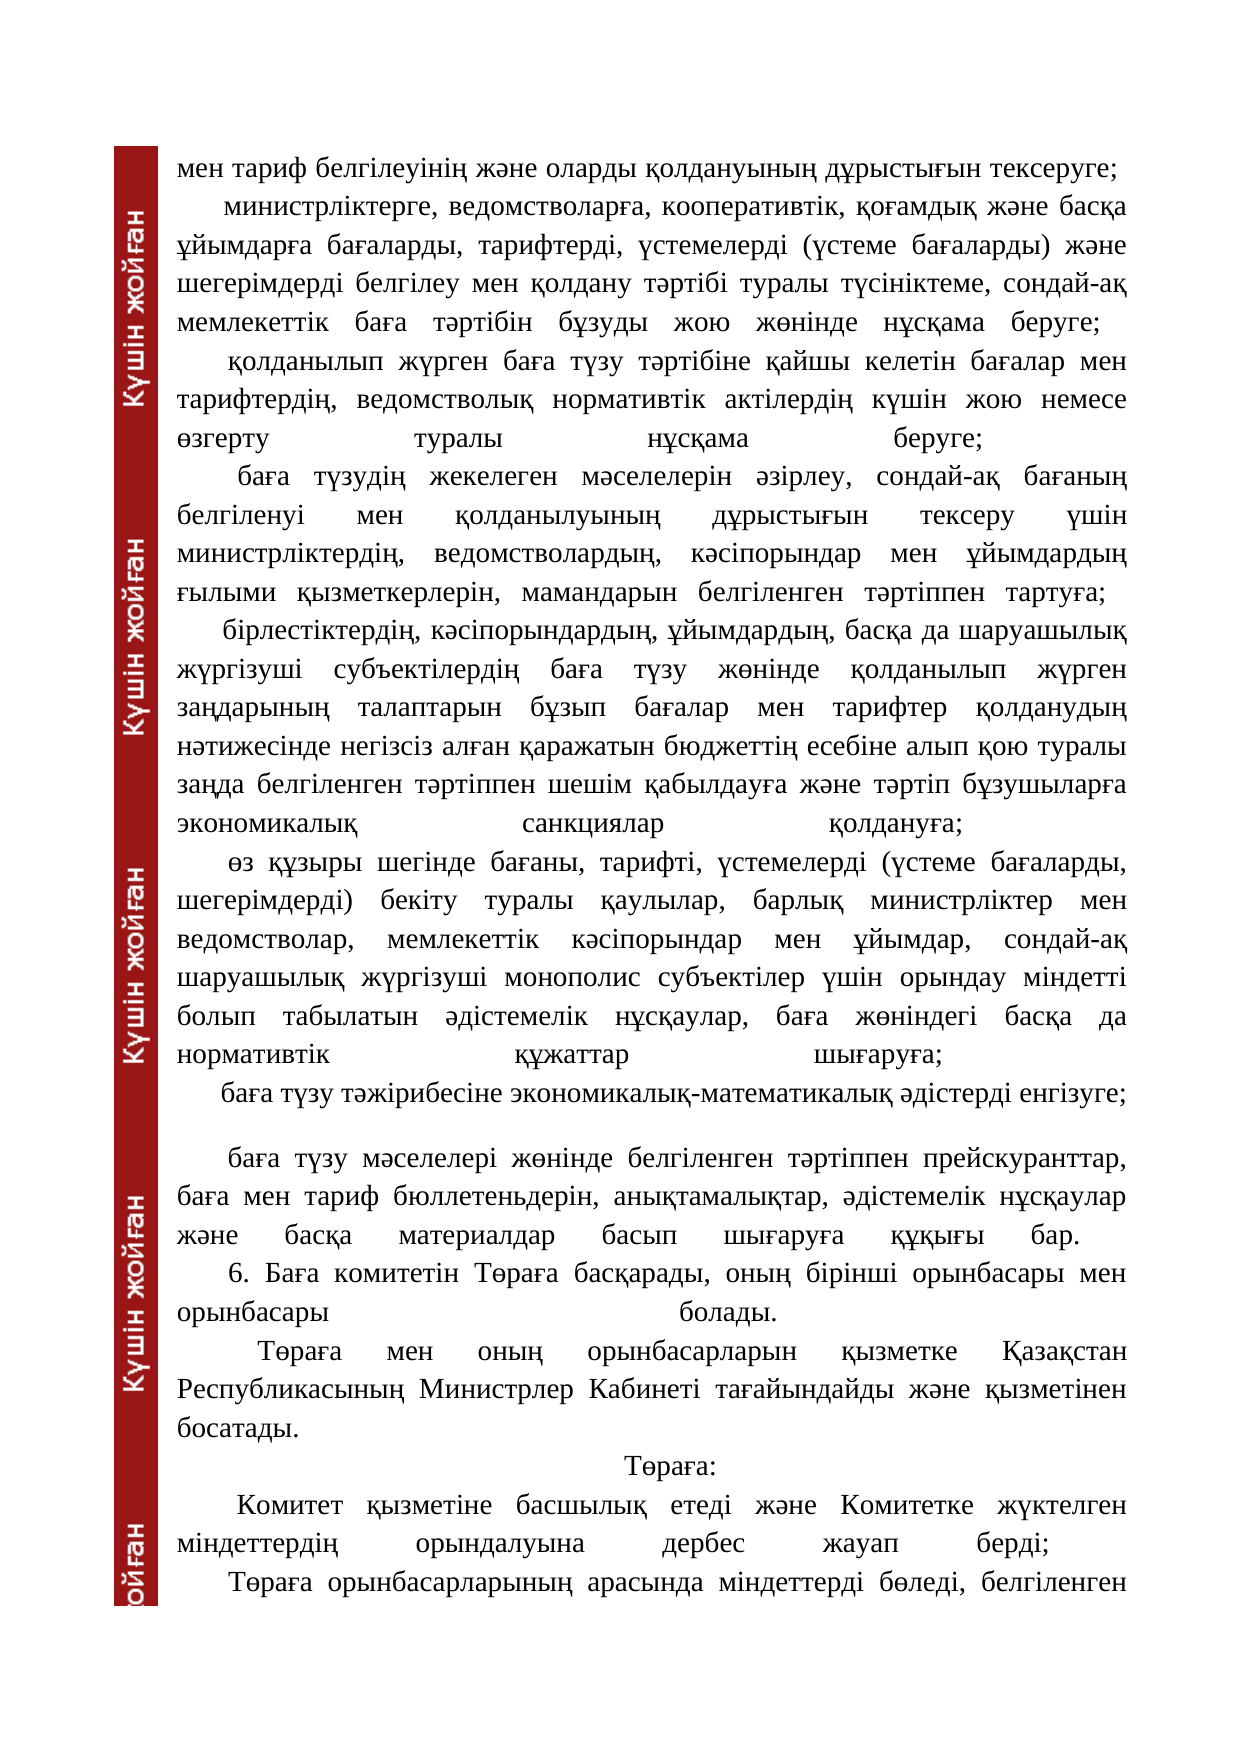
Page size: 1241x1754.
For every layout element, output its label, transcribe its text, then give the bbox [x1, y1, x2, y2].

picture [114, 1597, 158, 1606]
picture [114, 146, 158, 150]
